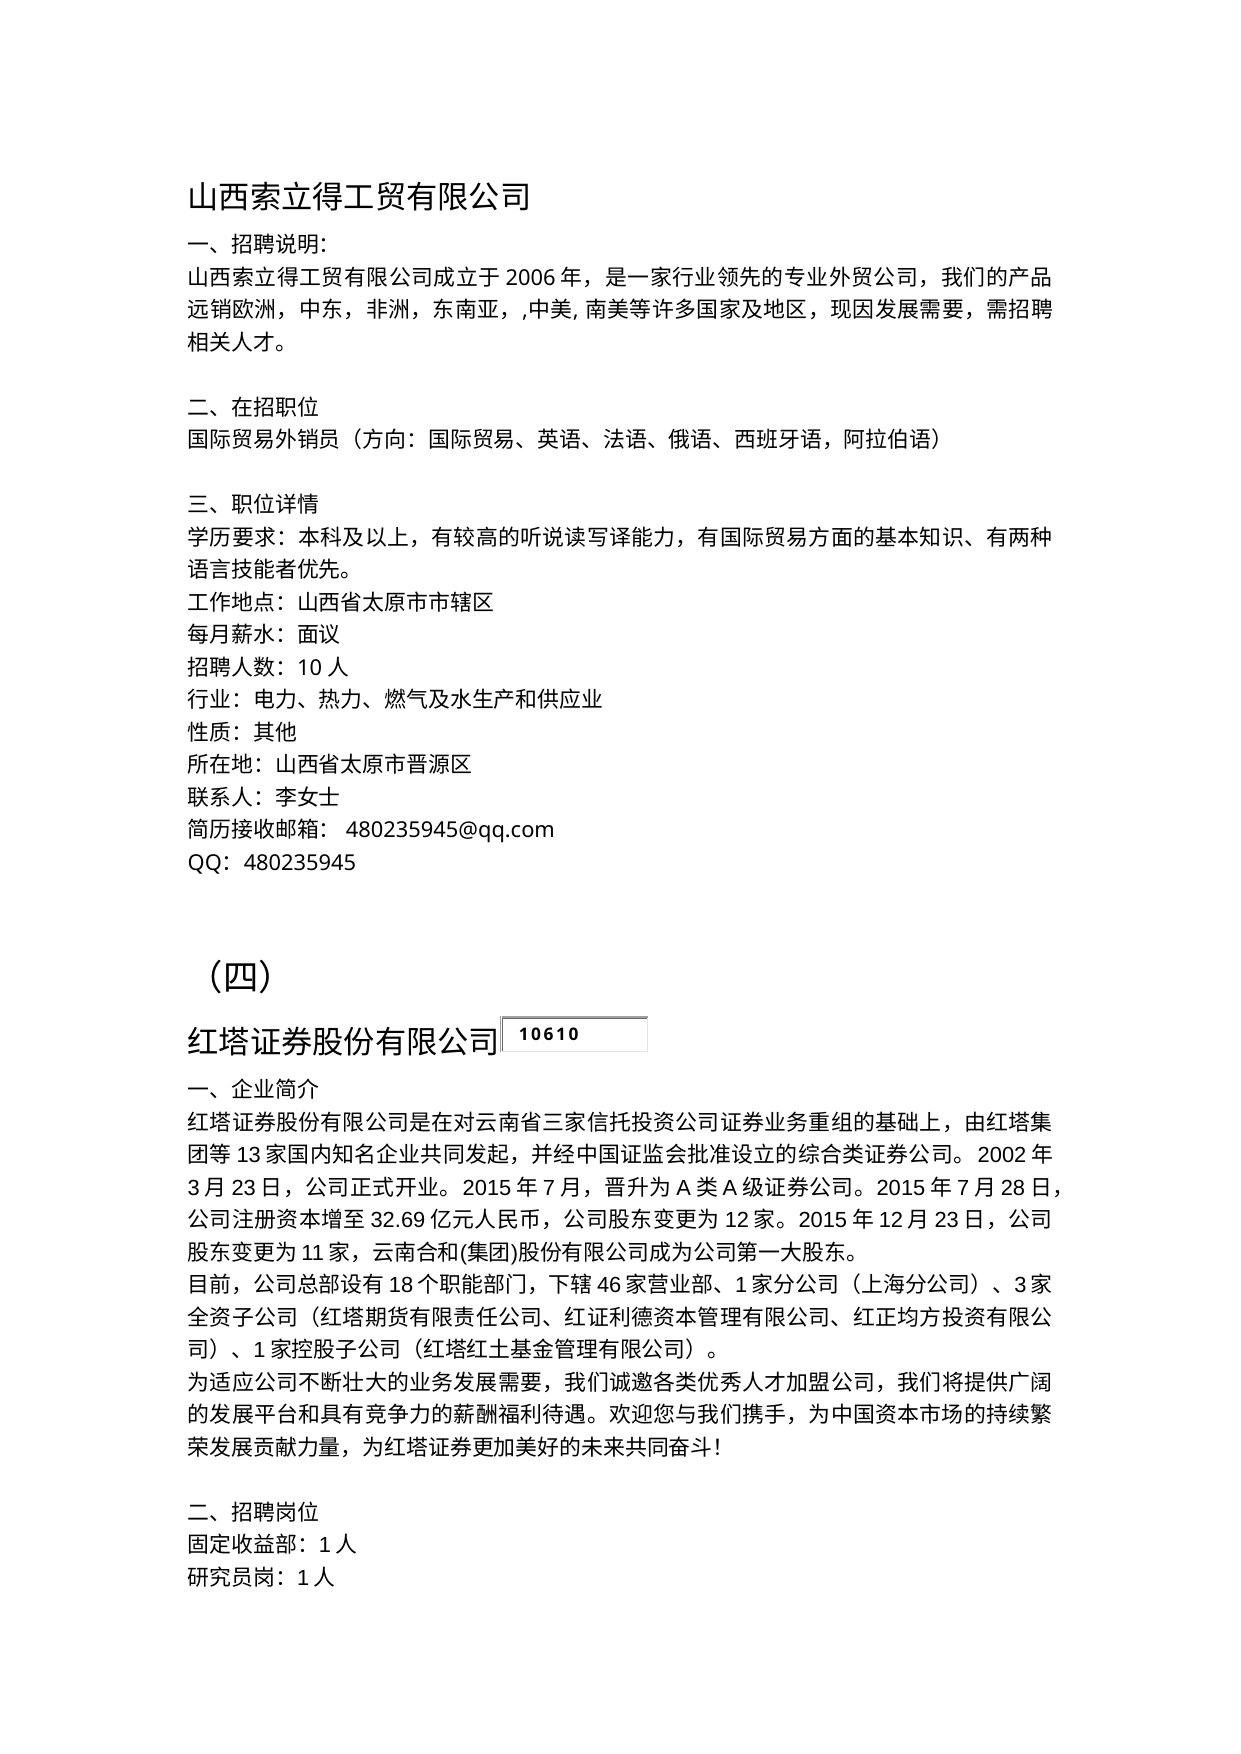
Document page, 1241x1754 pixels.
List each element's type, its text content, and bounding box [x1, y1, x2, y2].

text 山西索立得工贸有限公司成立于2006年，是一家行业领先的专业外贸公司，我们的产品远销欧洲，中东，非洲，东南亚，,中美, 南美等许多国家及地区，现因发展需要，需招聘相关人才。 [187, 259, 1053, 357]
text 山西索立得工贸有限公司 [187, 162, 1053, 227]
text 目前，公司总部设有18个职能部门，下辖46家营业部、1家分公司（上海分公司）、3家全资子公司（红塔期货有限责任公司、红证利德资本管理有限公司、红正均方投资有限公司）、1家控股子公司（红塔红土基金管理有限公司）。 [187, 1267, 1053, 1364]
text （四） [187, 942, 1053, 1007]
text 学历要求：本科及以上，有较高的听说读写译能力，有国际贸易方面的基本知识、有两种语言技能者优先。 [187, 519, 1053, 584]
text 为适应公司不断壮大的业务发展需要，我们诚邀各类优秀人才加盟公司，我们将提供广阔的发展平台和具有竞争力的薪酬福利待遇。欢迎您与我们携手，为中国资本市场的持续繁荣发展贡献力量，为红塔证券更加美好的未来共同奋斗！ [187, 1364, 1053, 1462]
text 联系人：李女士 [187, 779, 1053, 812]
text 固定收益部：1人 [187, 1527, 1053, 1559]
text 红塔证券股份有限公司 [187, 1007, 1053, 1072]
text 红塔证券股份有限公司是在对云南省三家信托投资公司证券业务重组的基础上，由红塔集团等13家国内知名企业共同发起，并经中国证监会批准设立的综合类证券公司。2002年3月23日，公司正式开业。2015年7月，晋升为A类A级证券公司。2015年7月28日，公司注册资本增至32.69亿元人民币，公司股东变更为12家。2015年12月23日，公司股东变更为11家，云南合和(集团)股份有限公司成为公司第一大股东。 [187, 1104, 1053, 1267]
text 每月薪水：面议 [187, 617, 1053, 649]
text 所在地：山西省太原市晋源区 [187, 747, 1053, 779]
text 二、在招职位 [187, 389, 1053, 422]
text 国际贸易外销员（方向：国际贸易、英语、法语、俄语、西班牙语，阿拉伯语） [187, 422, 1053, 454]
text 一、招聘说明： [187, 227, 1053, 259]
text 三、职位详情 [187, 487, 1053, 519]
text 一、企业简介 [187, 1072, 1053, 1104]
text 工作地点：山西省太原市市辖区 [187, 584, 1053, 617]
text 招聘人数：10 人 [187, 649, 1053, 682]
text 研究员岗：1人 [187, 1559, 1053, 1592]
text 性质：其他 [187, 714, 1053, 747]
text QQ：480235945 [187, 844, 1053, 877]
text 行业：电力、热力、燃气及水生产和供应业 [187, 682, 1053, 714]
text 二、招聘岗位 [187, 1494, 1053, 1527]
text 简历接收邮箱： 480235945@qq.com [187, 812, 1053, 844]
